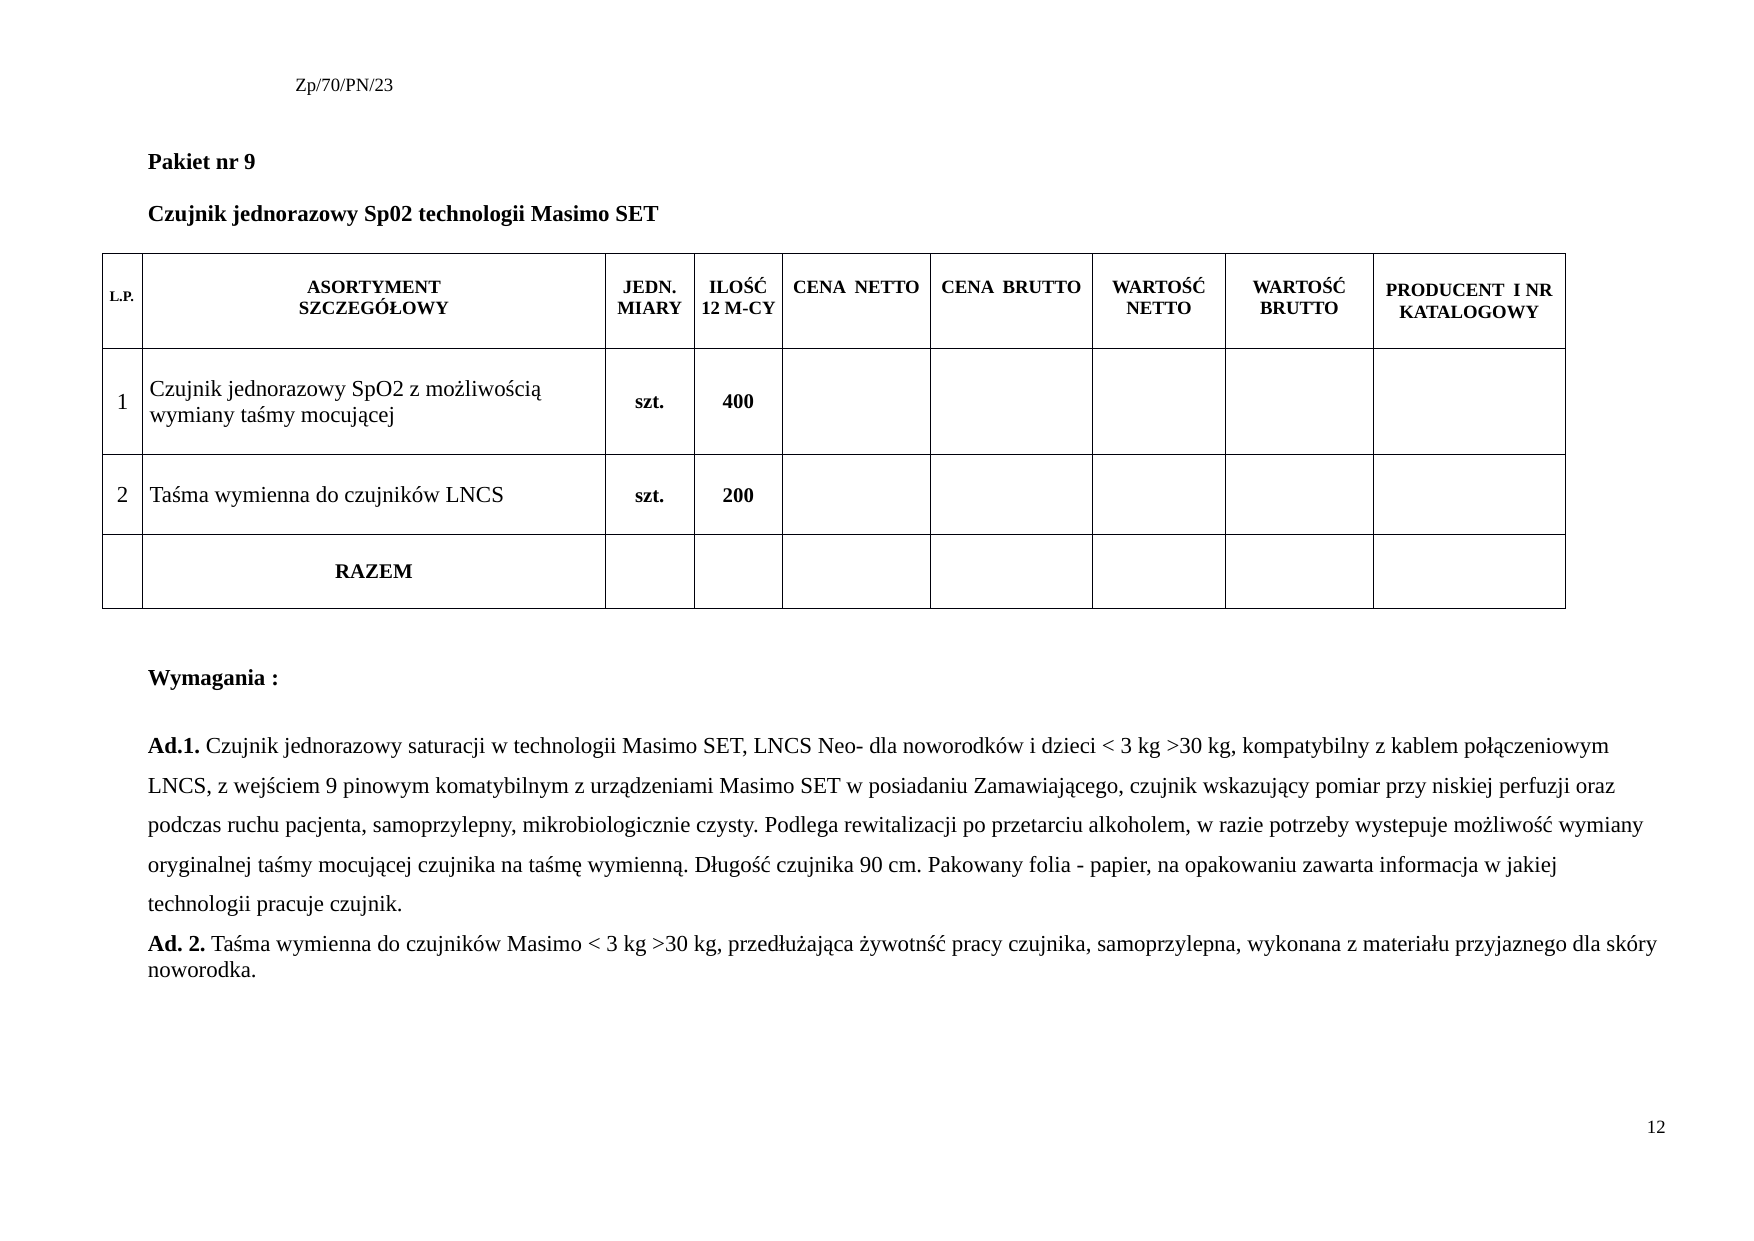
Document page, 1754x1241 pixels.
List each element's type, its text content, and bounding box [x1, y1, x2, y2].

table_cell [1226, 349, 1373, 454]
table_cell [695, 535, 782, 607]
table_cell [1374, 349, 1565, 454]
table_header PRODUCENT I NR KATALOGOWY [1374, 254, 1565, 348]
table_header WARTOŚĆ NETTO [1093, 254, 1225, 348]
table_cell [931, 349, 1092, 454]
text Ad. 2. Taśma wymienna do czujników Masimo < 3 kg >30 kg, przedłużająca żywotnść pracy czujnika, samoprzylepna, wykonana z materiału przyjaznego dla skóry noworodka. [148, 930, 1665, 983]
table_header CENA NETTO [783, 254, 930, 348]
table_cell 1 [103, 349, 142, 454]
table_cell [1226, 455, 1373, 534]
table_cell RAZEM [143, 535, 605, 607]
table_cell 400 [695, 349, 782, 454]
table_header WARTOŚĆ BRUTTO [1226, 254, 1373, 348]
text Wymagania : [148, 664, 1665, 690]
table_cell [103, 535, 142, 607]
text Pakiet nr 9 [148, 148, 1665, 174]
table_header ILOŚĆ 12 M-CY [695, 254, 782, 348]
table_cell [931, 535, 1092, 607]
table_cell Czujnik jednorazowy SpO2 z możliwością wymiany taśmy mocującej [143, 349, 605, 454]
table_cell 200 [695, 455, 782, 534]
table_cell [1374, 455, 1565, 534]
table_header ASORTYMENT SZCZEGÓŁOWY [143, 254, 605, 348]
table_cell 2 [103, 455, 142, 534]
table_cell [1374, 535, 1565, 607]
table_header CENA BRUTTO [931, 254, 1092, 348]
table_header L.P. [103, 254, 142, 348]
table_cell [931, 455, 1092, 534]
table_cell Taśma wymienna do czujników LNCS [143, 455, 605, 534]
table_header JEDN. MIARY [606, 254, 694, 348]
table_cell [783, 535, 930, 607]
table_cell [1093, 349, 1225, 454]
text Czujnik jednorazowy Sp02 technologii Masimo SET [148, 200, 1665, 227]
table_cell [606, 535, 694, 607]
table_cell [1093, 535, 1225, 607]
table_cell szt. [606, 455, 694, 534]
table_cell [783, 349, 930, 454]
table_cell [1093, 455, 1225, 534]
table_cell szt. [606, 349, 694, 454]
table_cell [783, 455, 930, 534]
table_cell [1226, 535, 1373, 607]
text Ad.1. Czujnik jednorazowy saturacji w technologii Masimo SET, LNCS Neo- dla noworodków i dzieci < 3 kg >30 kg, kompatybilny z kablem połączeniowym LNCS, z wejściem 9 pinowym komatybilnym z urządzeniami Masimo SET w posiadaniu Zamawiającego, czujnik wskazujący pomiar przy niskiej perfuzji oraz podczas ruchu pacjenta, samoprzylepny, mikrobiologicznie czysty. Podlega rewitalizacji po przetarciu alkoholem, w razie potrzeby wystepuje możliwość wymiany oryginalnej taśmy mocującej czujnika na taśmę wymienną. Długość czujnika 90 cm. Pakowany folia - papier, na opakowaniu zawarta informacja w jakiej technologii pracuje czujnik. [148, 733, 1665, 917]
